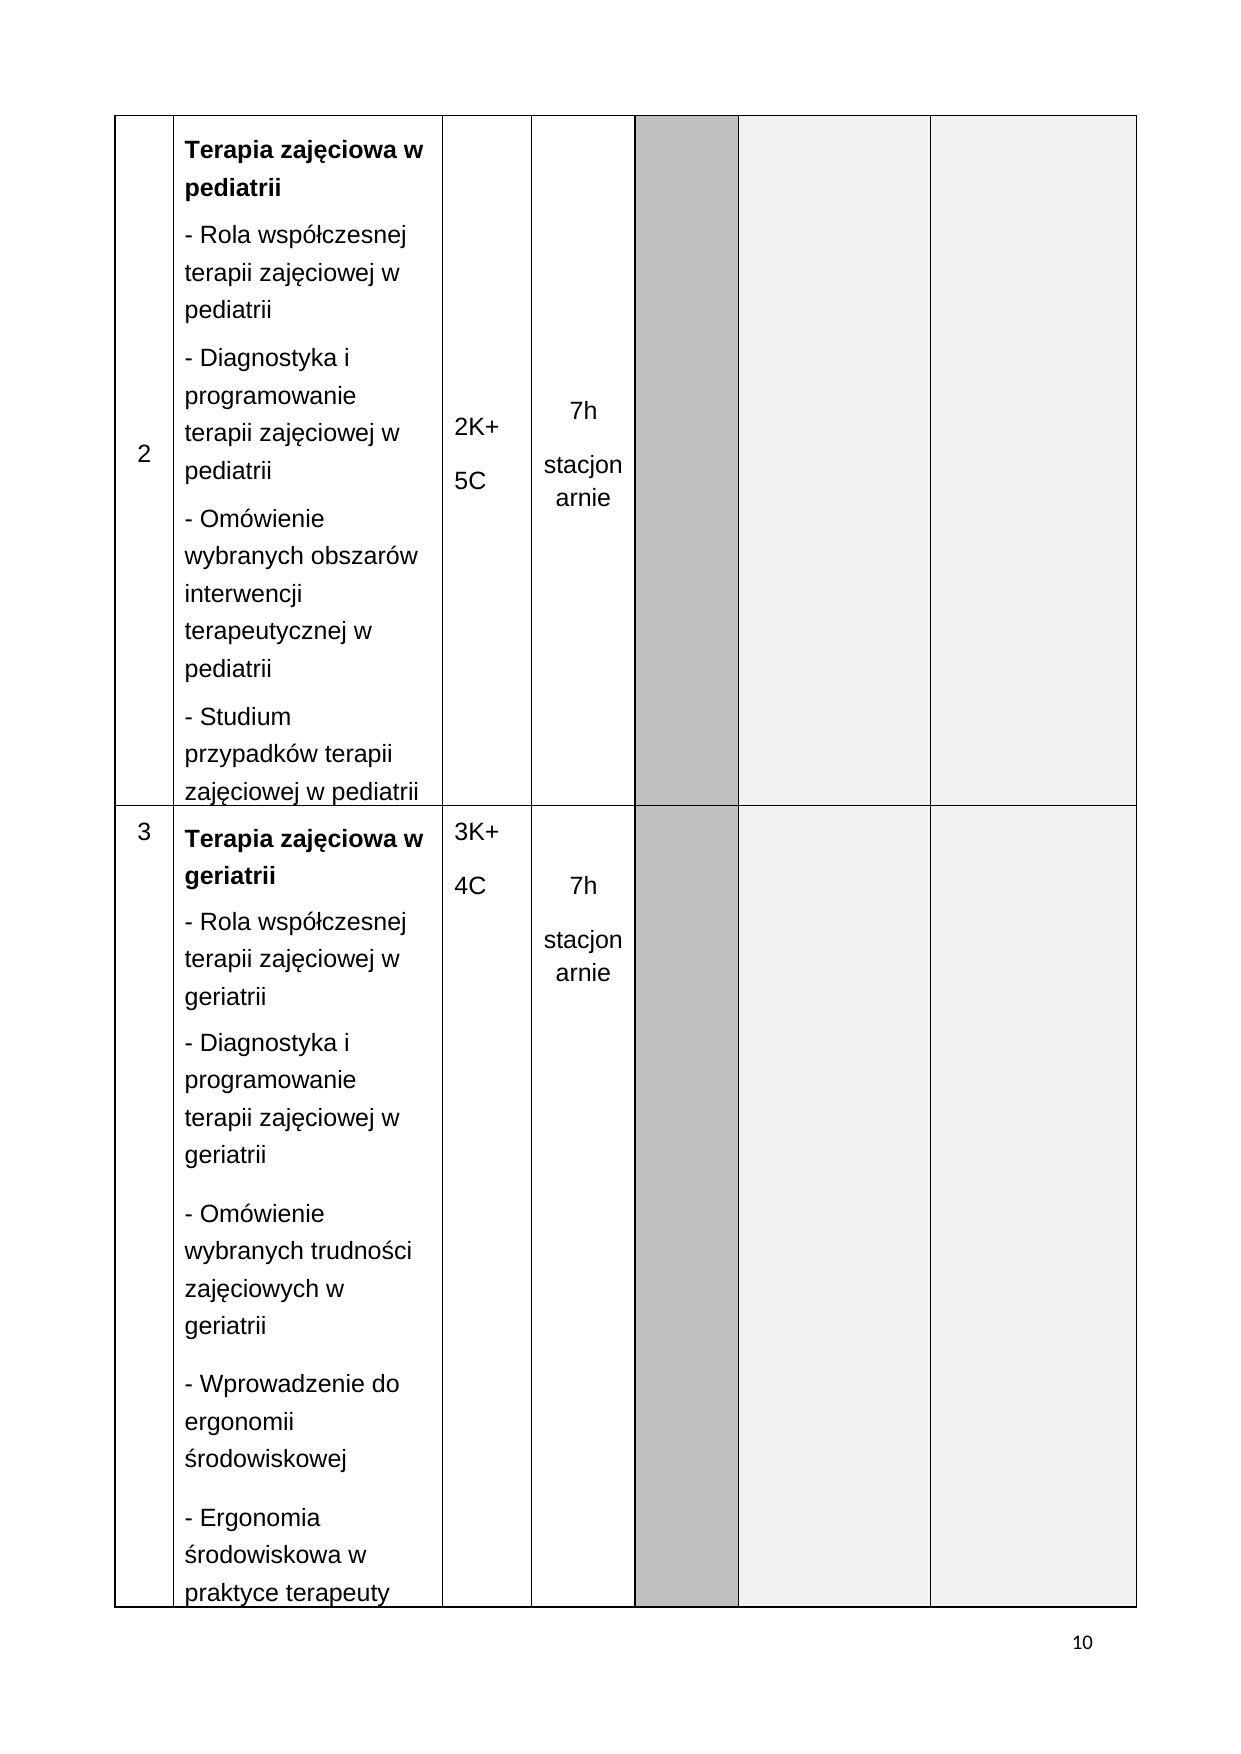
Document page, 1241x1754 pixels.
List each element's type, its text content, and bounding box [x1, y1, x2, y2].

table_cell [931, 116, 1136, 805]
table_cell [739, 806, 930, 1606]
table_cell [174, 806, 442, 1606]
table_cell Terapia zajęciowa w pediatrii - Rola współczesnej terapii zajęciowej w pediatrii - Diagnostyka i programowanie terapii zajęciowej w pediatrii - Omówienie wybranych obszarów interwencji terapeutycznej w pediatrii - Studium przypadków terapii zajęciowej w pediatrii [174, 116, 442, 805]
table_cell 2 [116, 116, 173, 805]
table_cell 3 [116, 806, 173, 1606]
table_cell [931, 806, 1136, 1606]
table_cell 2K+ 5C [443, 116, 531, 805]
table_cell [739, 116, 930, 805]
table_cell 3K+ 4C [443, 806, 531, 1606]
table_cell 7h stacjonarnie [532, 806, 634, 1606]
table_cell [636, 806, 738, 1606]
table_cell [636, 116, 738, 805]
table_cell 7h stacjonarnie [532, 116, 634, 805]
